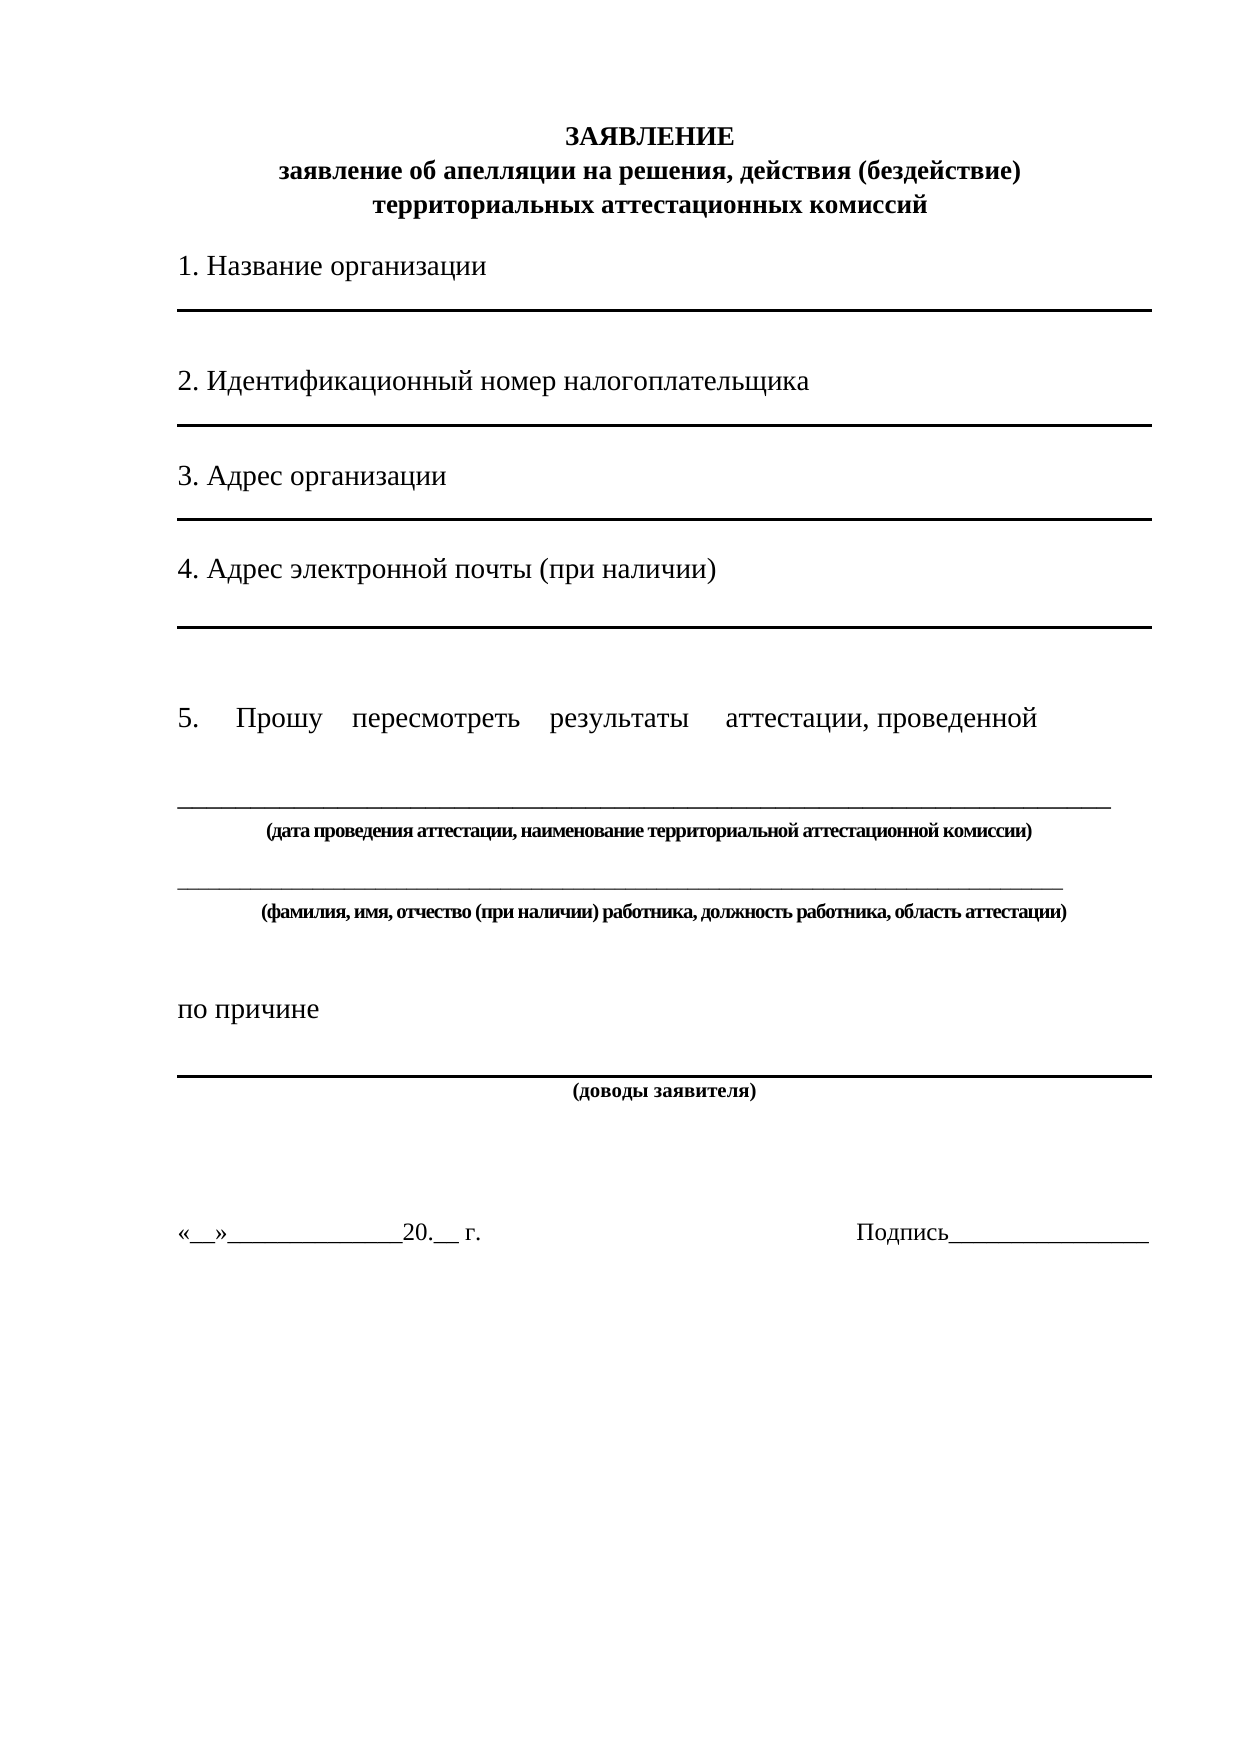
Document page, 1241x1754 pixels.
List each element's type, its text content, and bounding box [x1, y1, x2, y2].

text 3. Адрес организации [177, 458, 1152, 491]
text «__»______________20.__ г. Подпись________________ [177, 1217, 1152, 1246]
text 2. Идентификационный номер налогоплательщика [177, 363, 1152, 397]
text ________________________________________________________________ [177, 754, 1122, 818]
text (доводы заявителя) [177, 1078, 1152, 1102]
text 5. Прошу пересмотреть результаты аттестации, проведенной [177, 676, 1122, 740]
text (фамилия, имя, отчество (при наличии) работника, должность работника, область аттестации) [177, 899, 1152, 923]
text 1. Название организации [177, 248, 1152, 282]
text 4. Адрес электронной почты (при наличии) [177, 551, 1152, 585]
text _____________________________________________________________________________________ [177, 867, 1152, 892]
text (дата проведения аттестации, наименование территориальной аттестационной комиссии) [177, 818, 1122, 842]
text по причине [177, 991, 1152, 1024]
text заявление об апелляции на решения, действия (бездействие) территориальных аттестационных комиссий [265, 153, 1036, 221]
text ЗАЯВЛЕНИЕ [177, 119, 1123, 153]
